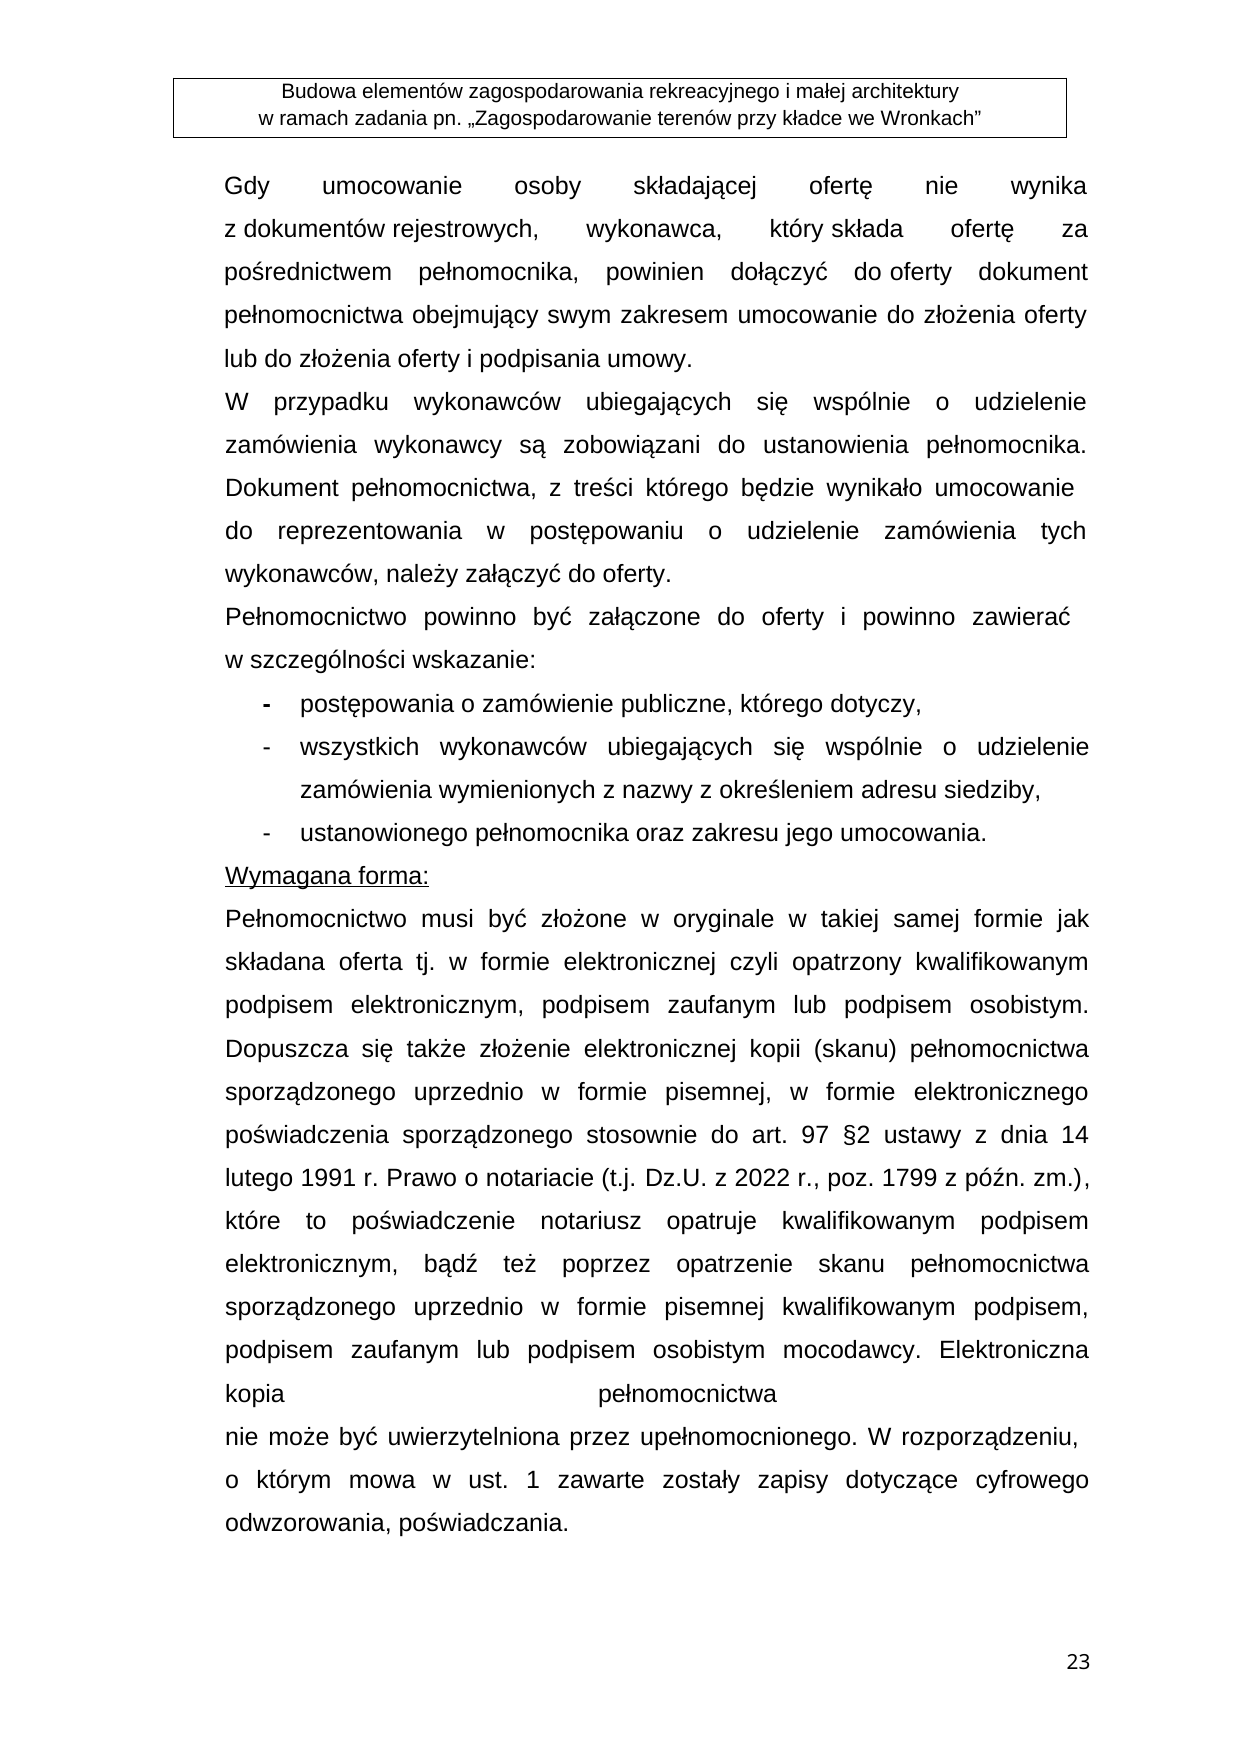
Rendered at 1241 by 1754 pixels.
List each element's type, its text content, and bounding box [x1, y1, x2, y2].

text Wymagana forma: [225, 861, 1088, 890]
text Pełnomocnictwo musi być złożone w oryginale w takiej samej formie jak składana oferta tj. w formie elektronicznej czyli opatrzony kwalifikowanym podpisem elektronicznym, podpisem zaufanym lub podpisem osobistym. Dopuszcza się także złożenie elektronicznej kopii (skanu) pełnomocnictwa sporządzonego uprzednio w formie pisemnej, w formie elektronicznego poświadczenia sporządzonego stosownie do art. 97 §2 ustawy z dnia 14 lutego 1991 r. Prawo o notariacie (t.j. Dz.U. z 2022 r., poz. 1799 z późn. zm.), które to poświadczenie notariusz opatruje kwalifikowanym podpisem elektronicznym, bądź też poprzez opatrzenie skanu pełnomocnictwa sporządzonego uprzednio w formie pisemnej kwalifikowanym podpisem, podpisem zaufanym lub podpisem osobistym mocodawcy. Elektroniczna kopia pełnomocnictwa nie może być uwierzytelniona przez upełnomocnionego. W rozporządzeniu, o którym mowa w ust. 1 zawarte zostały zapisy dotyczące cyfrowego odwzorowania, poświadczania. [225, 904, 1090, 1537]
list ustanowionego pełnomocnika oraz zakresu jego umocowania. [262, 818, 1090, 847]
text Gdy umocowanie osoby składającej ofertę nie wynika z dokumentów rejestrowych, wykonawca, który składa ofertę za pośrednictwem pełnomocnika, powinien dołączyć do oferty dokument pełnomocnictwa obejmujący swym zakresem umocowanie do złożenia oferty lub do złożenia oferty i podpisania umowy. [224, 171, 1088, 372]
list postępowania o zamówienie publiczne, którego dotyczy, [262, 688, 1090, 717]
list wszystkich wykonawców ubiegających się wspólnie o udzielenie zamówienia wymienionych z nazwy z określeniem adresu siedziby, [262, 732, 1090, 803]
text Pełnomocnictwo powinno być załączone do oferty i powinno zawierać w szczególności wskazanie: [225, 602, 1088, 674]
text W przypadku wykonawców ubiegających się wspólnie o udzielenie zamówienia wykonawcy są zobowiązani do ustanowienia pełnomocnika. Dokument pełnomocnictwa, z treści którego będzie wynikało umocowanie do reprezentowania w postępowaniu o udzielenie zamówienia tych wykonawców, należy załączyć do oferty. [225, 387, 1088, 588]
